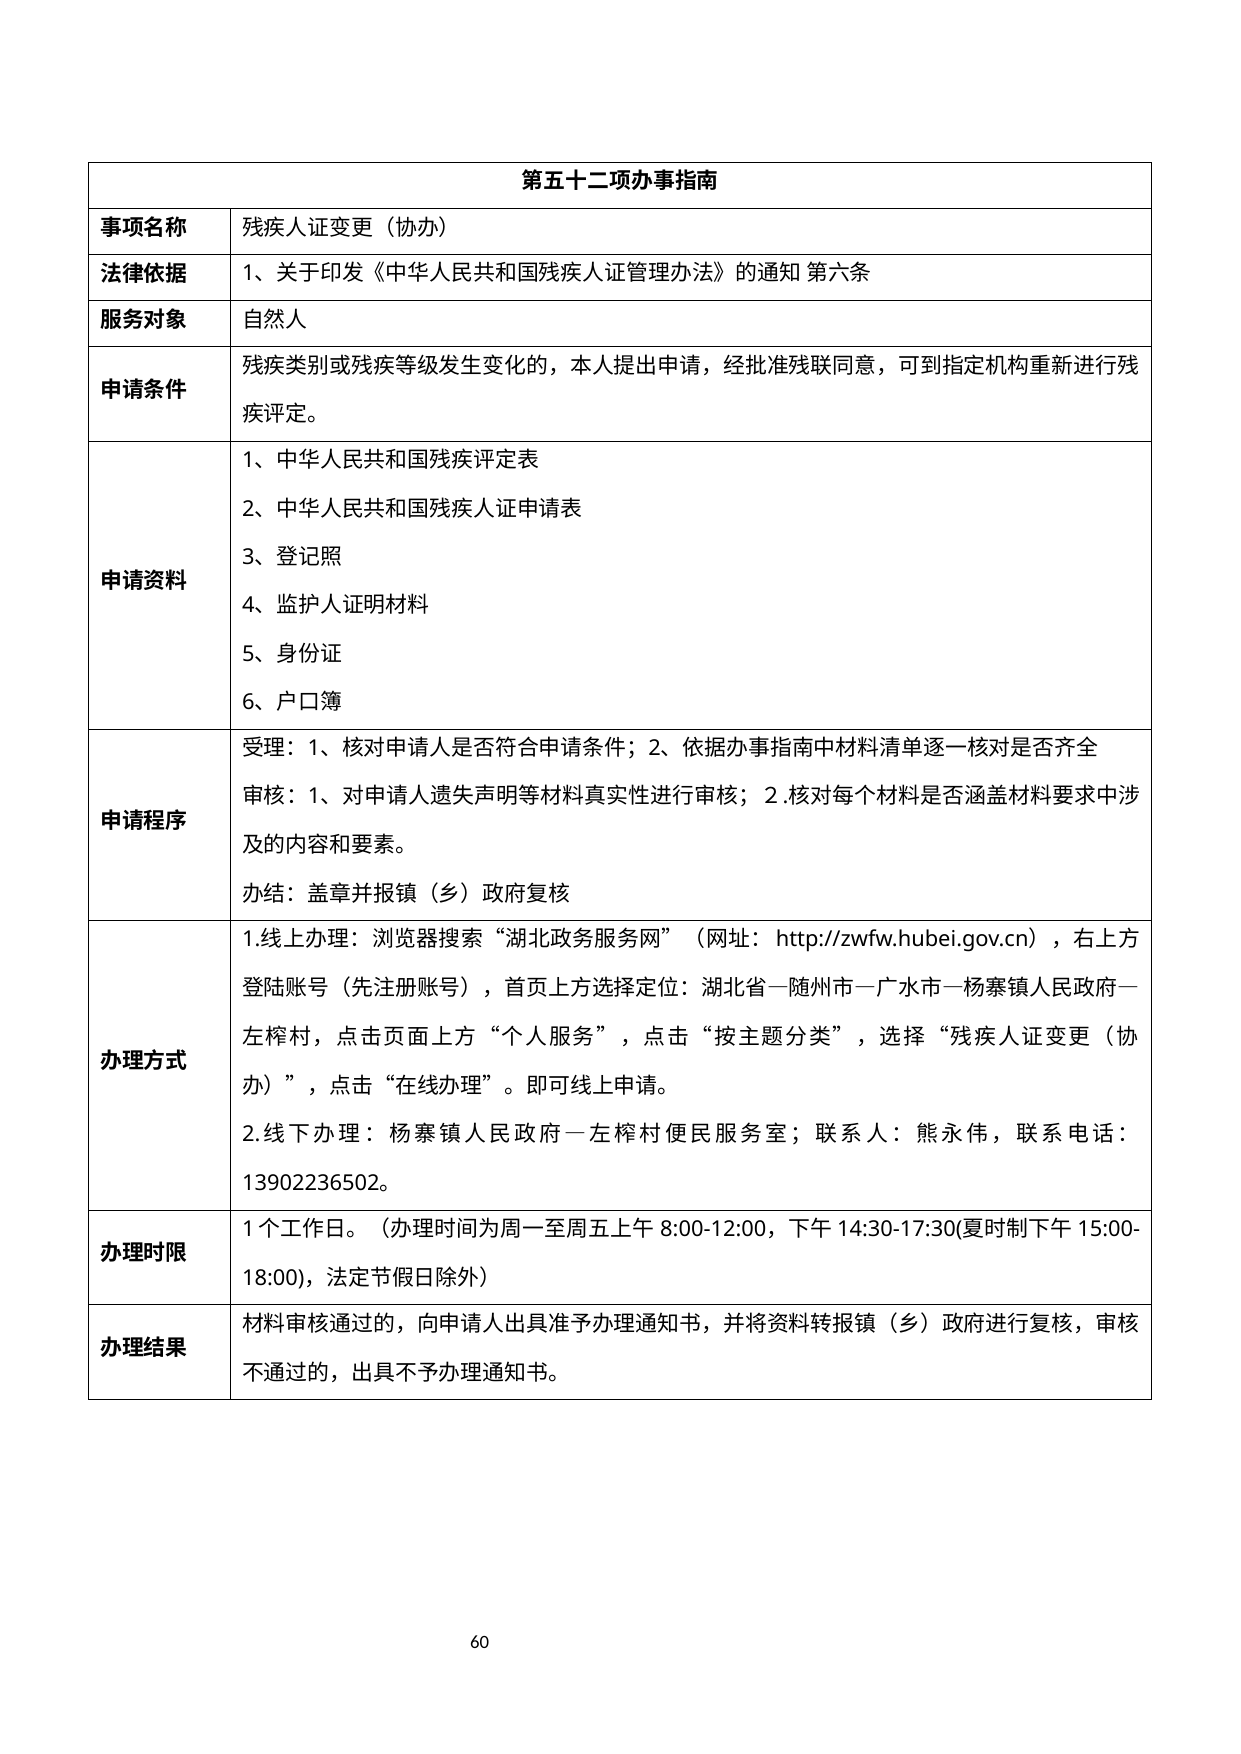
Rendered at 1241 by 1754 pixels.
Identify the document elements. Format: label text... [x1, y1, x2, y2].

table_cell 材料审核通过的，向申请人出具准予办理通知书，并将资料转报镇（乡）政府进行复核，审核不通过的，出具不予办理通知书。 [231, 1305, 1151, 1399]
table_cell 申请条件 [89, 347, 230, 441]
table_cell 1、中华人民共和国残疾评定表 2、中华人民共和国残疾人证申请表 3、登记照 4、监护人证明材料 5、身份证 6、户口簿 [231, 442, 1151, 729]
table_cell 1、关于印发《中华人民共和国残疾人证管理办法》的通知 第六条 [231, 255, 1151, 300]
table_cell 办理结果 [89, 1305, 230, 1399]
table_header 第五十二项办事指南 [89, 163, 1151, 208]
table_cell 残疾类别或残疾等级发生变化的，本人提出申请，经批准残联同意，可到指定机构重新进行残疾评定。 [231, 347, 1151, 441]
table_cell 申请资料 [89, 442, 230, 729]
table_cell 1.线上办理：浏览器搜索“湖北政务服务网”（网址：http://zwfw.hubei.gov.cn），右上方登陆账号（先注册账号），首页上方选择定位：湖北省—随州市—广水市—杨寨镇人民政府—左榨村，点击页面上方“个人服务”，点击“按主题分类”，选择“残疾人证变更（协办）”，点击“在线办理”。即可线上申请。 2.线下办理：杨寨镇人民政府—左榨村便民服务室；联系人：熊永伟，联系电话：13902236502。 [231, 921, 1151, 1209]
table_cell 1个工作日。（办理时间为周一至周五上午8:00-12:00，下午14:30-17:30(夏时制下午15:00-18:00)，法定节假日除外） [231, 1211, 1151, 1304]
table_cell 自然人 [231, 301, 1151, 346]
table_cell 受理：1、核对申请人是否符合申请条件；2、依据办事指南中材料清单逐一核对是否齐全 审核：1、对申请人遗失声明等材料真实性进行审核；２.核对每个材料是否涵盖材料要求中涉及的内容和要素。 办结：盖章并报镇（乡）政府复核 [231, 730, 1151, 920]
table_cell 办理方式 [89, 921, 230, 1209]
table_cell 法律依据 [89, 255, 230, 300]
table_cell 服务对象 [89, 301, 230, 346]
table_cell 申请程序 [89, 730, 230, 920]
table_cell 办理时限 [89, 1211, 230, 1304]
table_cell 事项名称 [89, 209, 230, 254]
table_cell 残疾人证变更（协办） [231, 209, 1151, 254]
